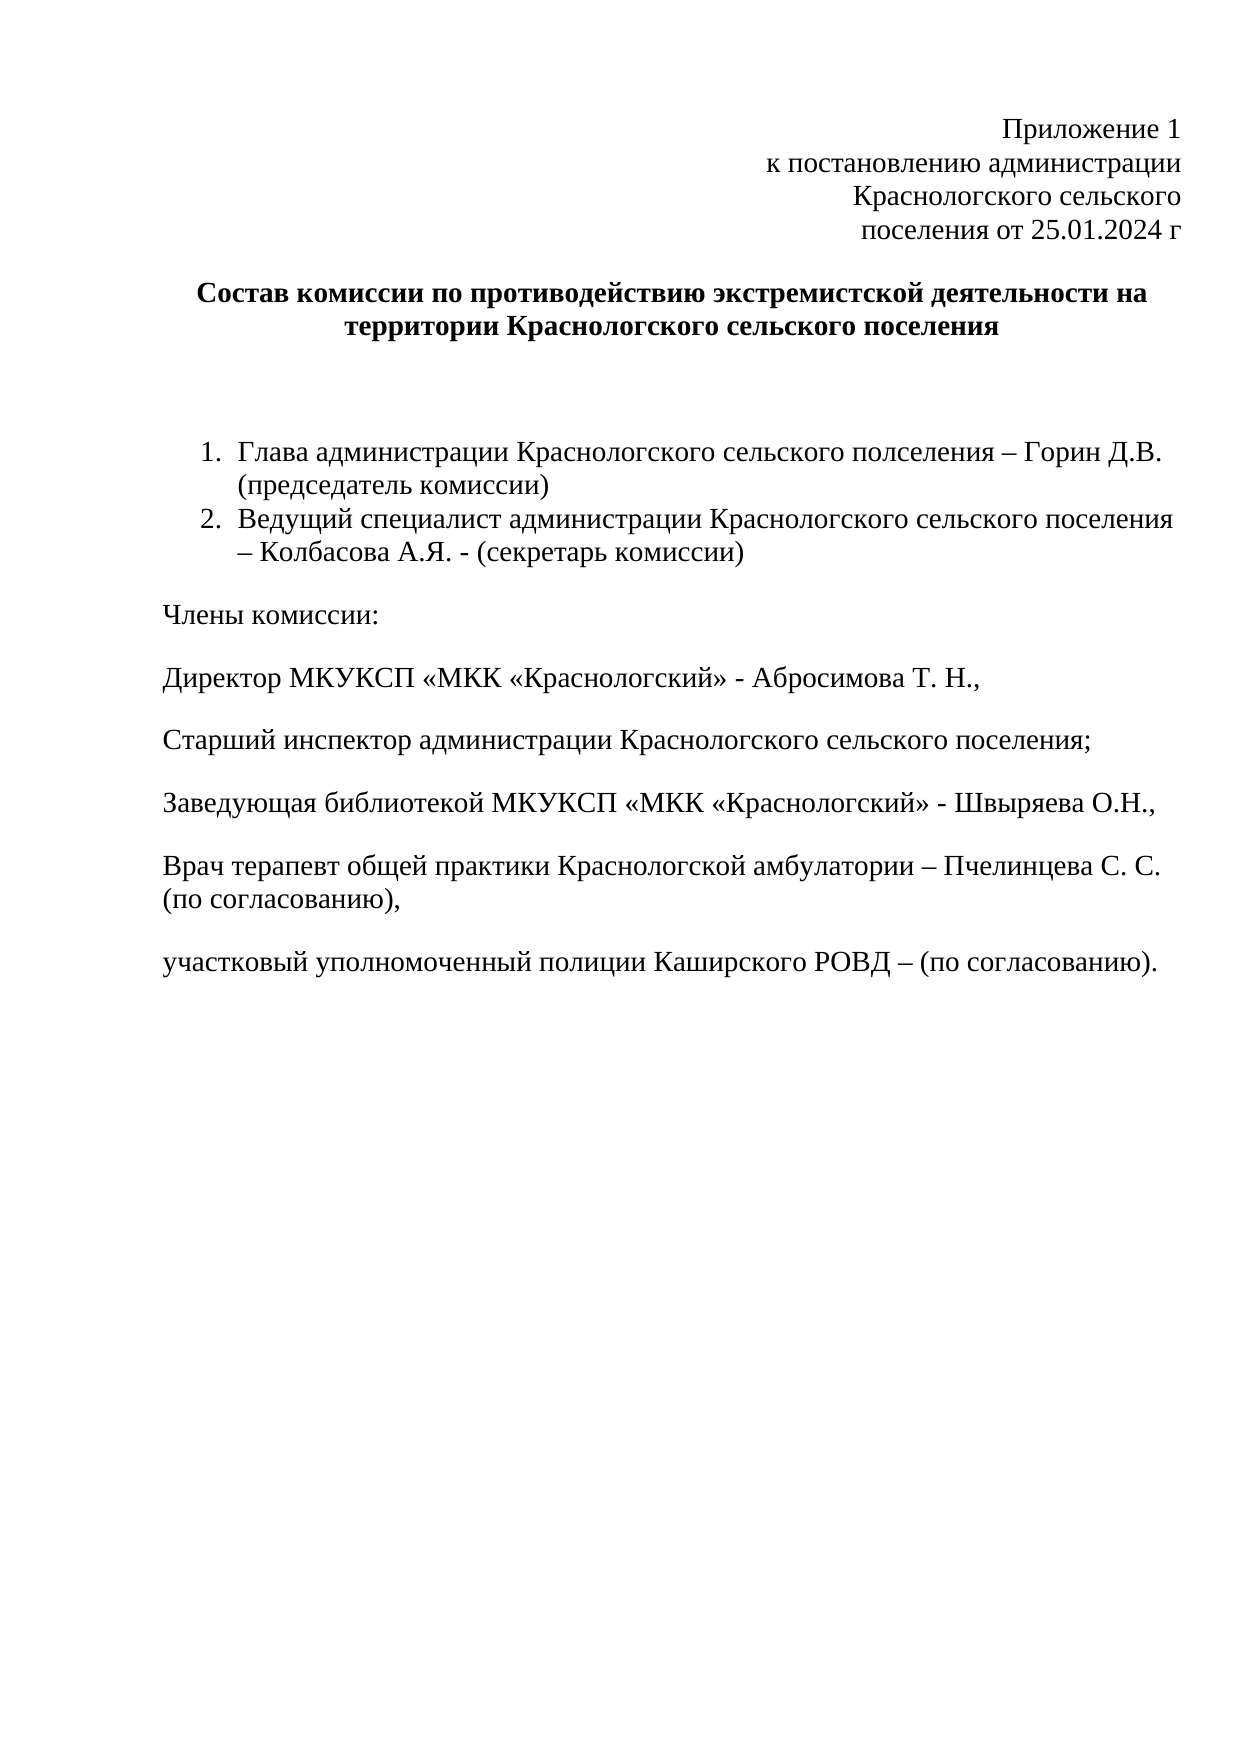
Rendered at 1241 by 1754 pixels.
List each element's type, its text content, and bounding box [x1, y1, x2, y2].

text Старший инспектор администрации Краснологского сельского поселения; [162, 722, 1181, 756]
text Краснологского сельского [162, 178, 1181, 212]
text Директор МКУКСП «МКК «Краснологский» - Абросимова Т. Н., [162, 660, 1181, 693]
text Врач терапевт общей практики Краснологской амбулатории – Пчелинцева С. С. (по согласованию), [162, 848, 1181, 915]
text поселения от 25.01.2024 г [162, 212, 1181, 246]
text Состав комиссии по противодействию экстремистской деятельности на территории Краснологского сельского поселения [162, 275, 1181, 342]
text Члены комиссии: [162, 597, 1181, 631]
list Ведущий специалист администрации Краснологского сельского поселения – Колбасова А.Я. - (секретарь комиссии) [200, 501, 1181, 568]
text Заведующая библиотекой МКУКСП «МКК «Краснологский» - Швыряева О.Н., [162, 785, 1181, 819]
text Приложение 1 [162, 111, 1181, 145]
text к постановлению администрации [162, 145, 1181, 178]
list Глава администрации Краснологского сельского полселения – Горин Д.В. (председатель комиссии) [200, 434, 1181, 501]
text участковый уполномоченный полиции Каширского РОВД – (по согласованию). [162, 944, 1181, 978]
